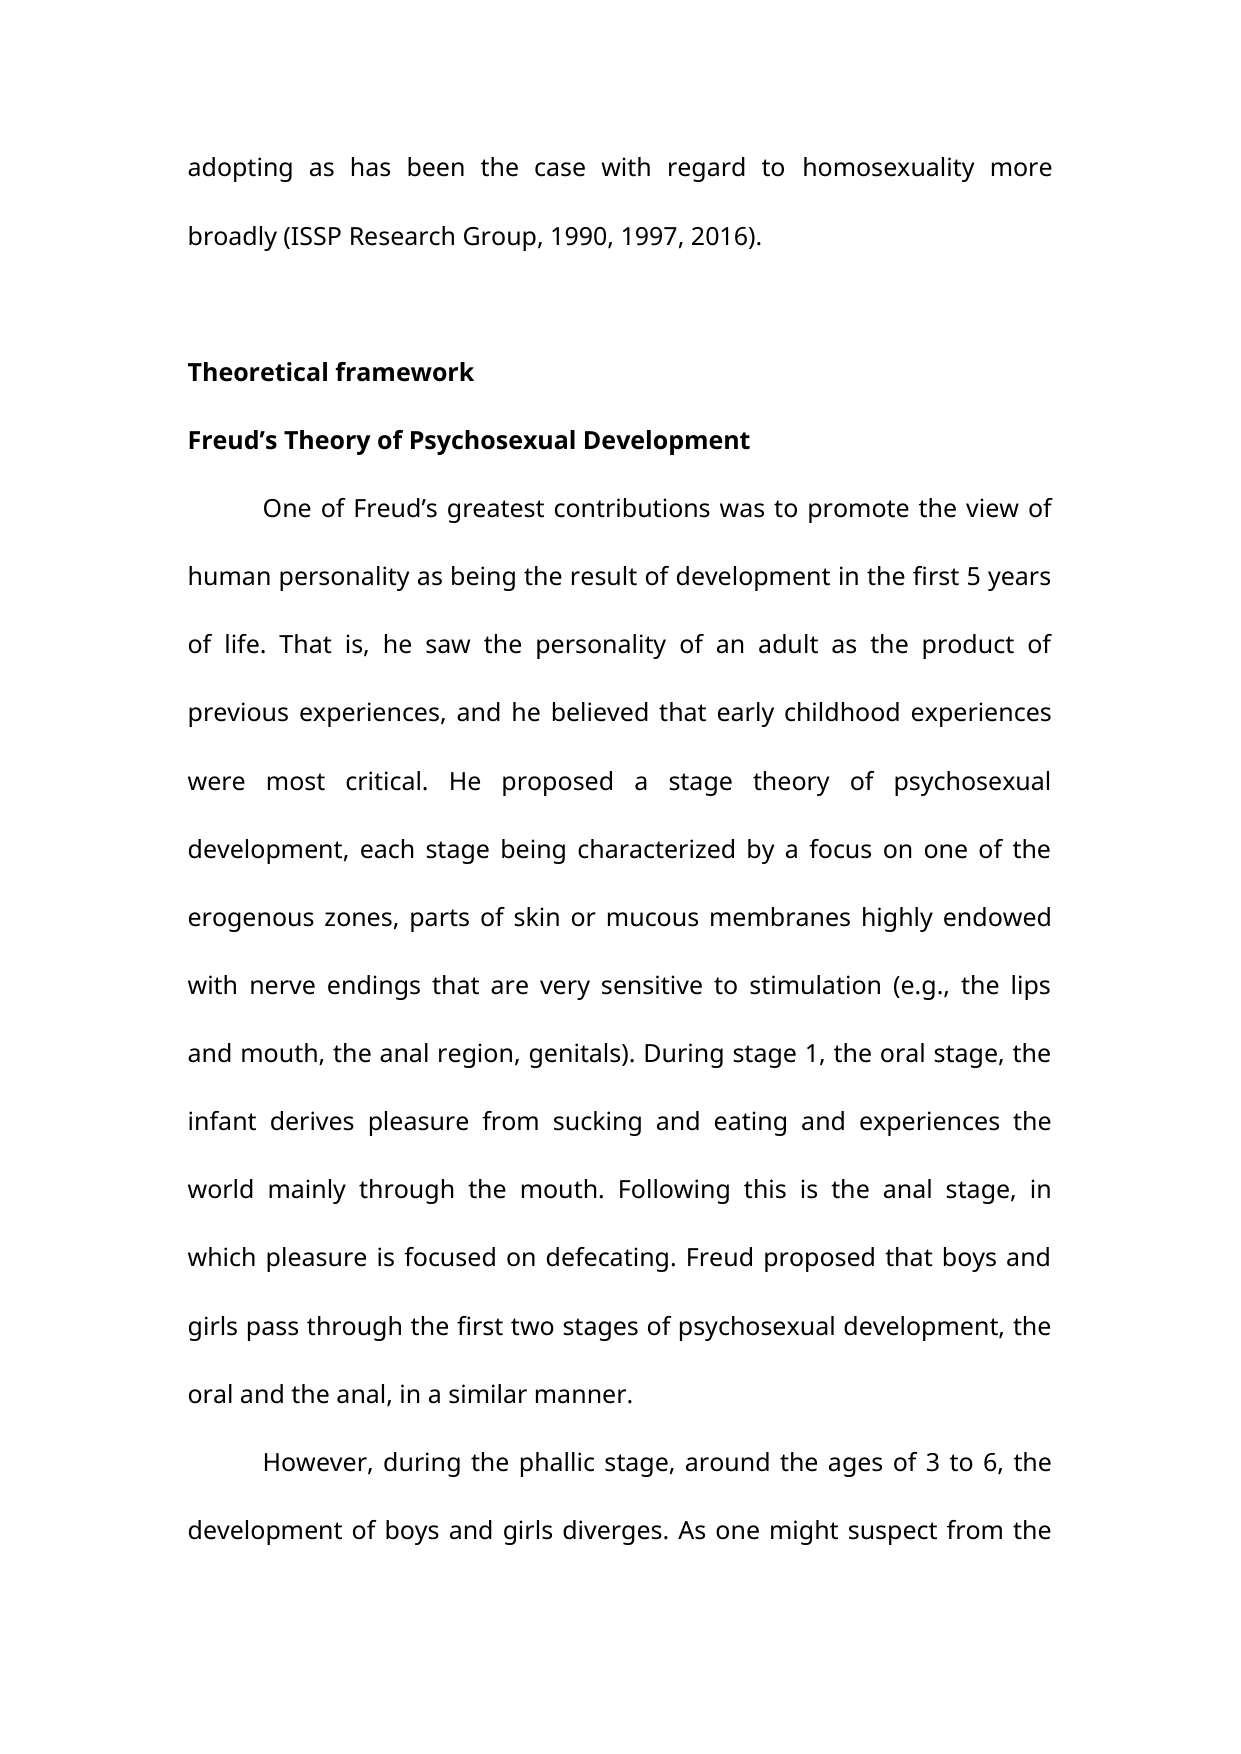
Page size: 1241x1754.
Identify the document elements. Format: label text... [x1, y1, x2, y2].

list One of Freud’s greatest contributions was to promote the view of human personality as being the result of development in the first 5 years of life. That is, he saw the personality of an adult as the product of previous experiences, and he believed that early childhood experiences were most critical. He proposed a stage theory of psychosexual development, each stage being characterized by a focus on one of the erogenous zones, parts of skin or mucous membranes highly endowed with nerve endings that are very sensitive to stimulation (e.g., the lips and mouth, the anal region, genitals). During stage 1, the oral stage, the infant derives pleasure from sucking and eating and experiences the world mainly through the mouth. Following this is the anal stage, in which pleasure is focused on defecating. Freud proposed that boys and girls pass through the first two stages of psychosexual development, the oral and the anal, in a similar manner. [187, 491, 1053, 1410]
list Freud’s Theory of Psychosexual Development [187, 422, 1053, 457]
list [187, 150, 1053, 252]
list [187, 1444, 1053, 1547]
list Theoretical framework [187, 354, 1053, 388]
